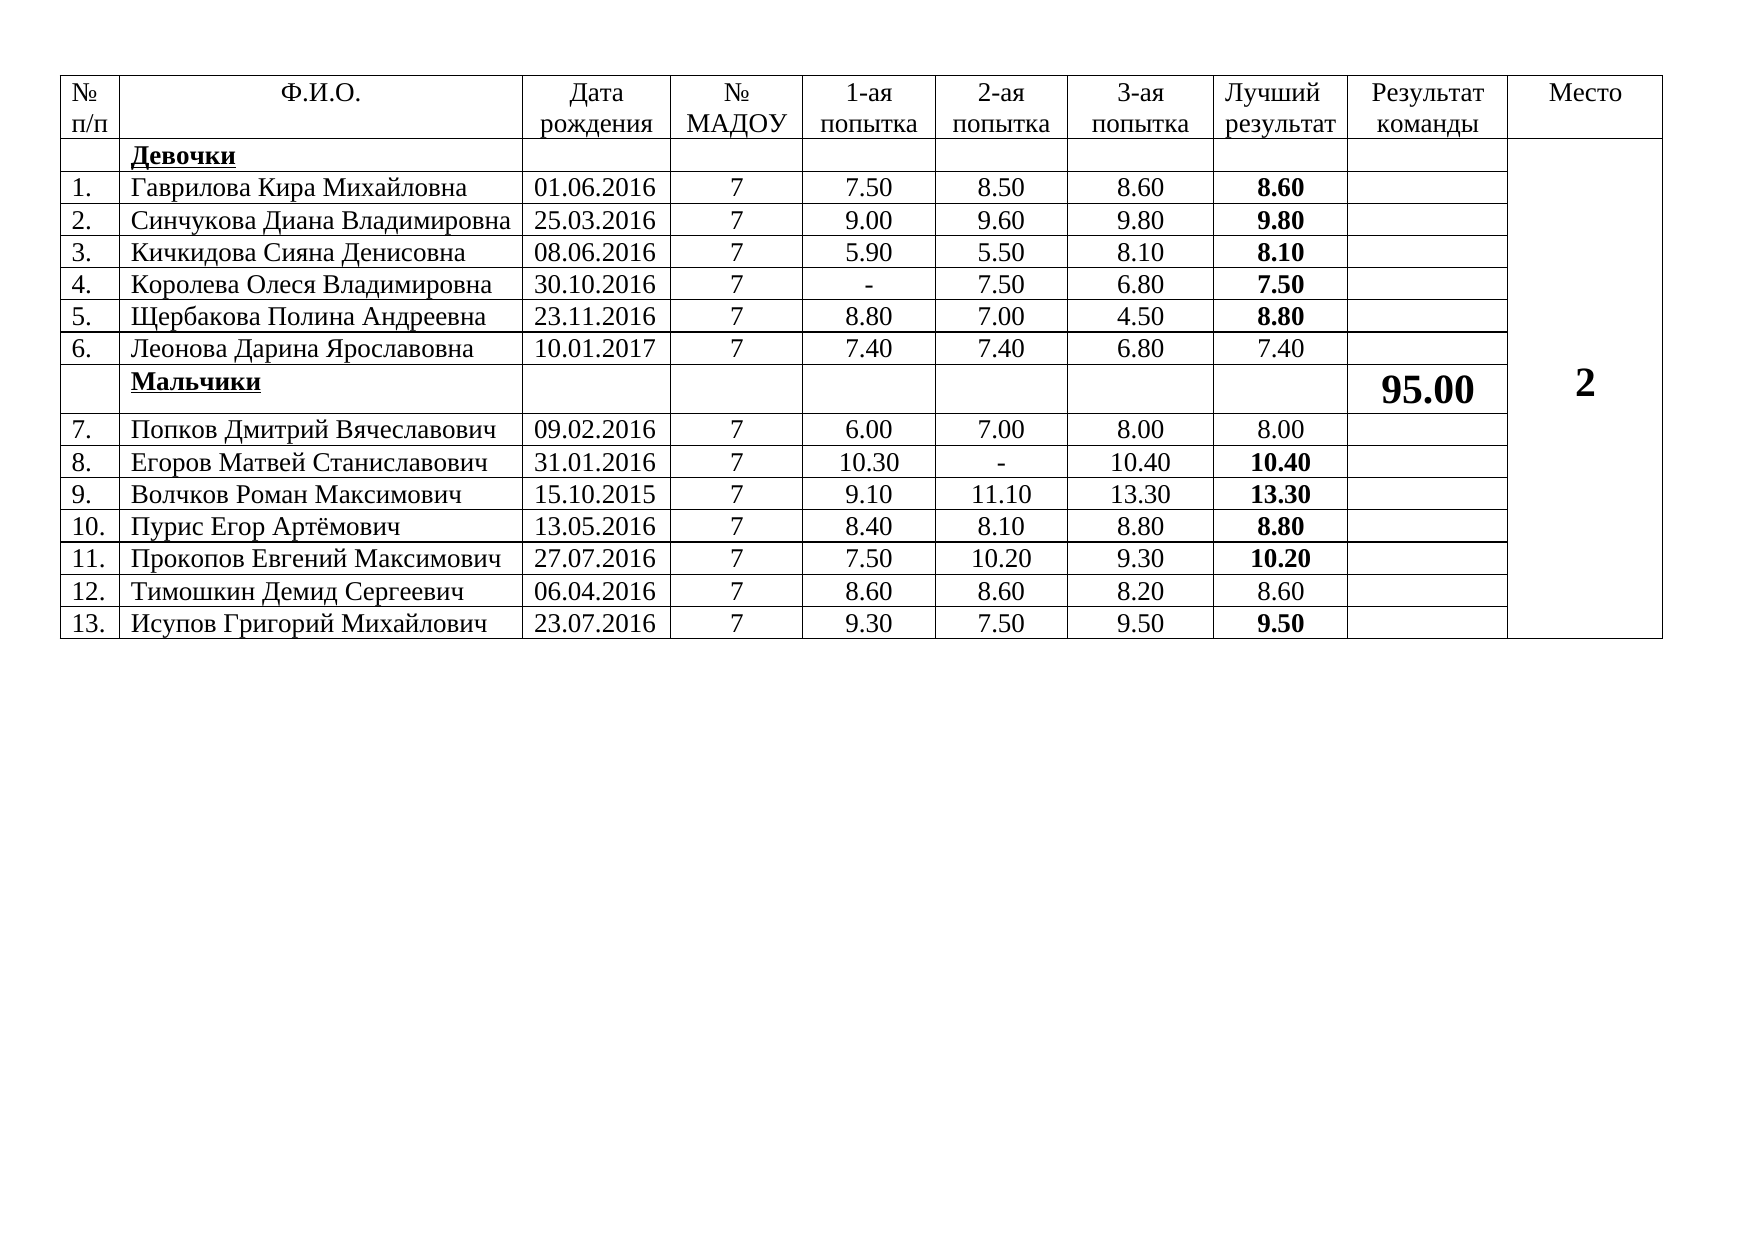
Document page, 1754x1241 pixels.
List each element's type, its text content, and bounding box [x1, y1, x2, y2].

table_cell 10.20 [1214, 543, 1347, 573]
table_cell 9.30 [803, 607, 935, 638]
table_cell Королева Олеся Владимировна [120, 268, 522, 299]
table_cell [671, 139, 802, 171]
table_cell 8.50 [936, 172, 1067, 203]
table_cell 15.10.2015 [523, 478, 670, 509]
table_cell 8.60 [936, 575, 1067, 606]
table_cell 9. [61, 478, 119, 509]
table_cell 8.10 [1214, 236, 1347, 267]
table_cell Попков Дмитрий Вячеславович [120, 414, 522, 445]
table_cell Пурис Егор Артёмович [120, 510, 522, 541]
table_cell Девочки [120, 139, 522, 171]
table_cell Кичкидова Сияна Денисовна [120, 236, 522, 267]
table_cell [1214, 139, 1347, 171]
table_cell [61, 365, 119, 413]
table_cell 10.40 [1068, 446, 1213, 477]
table_cell 25.03.2016 [523, 204, 670, 235]
table_cell 30.10.2016 [523, 268, 670, 299]
table_cell 95.00 [1348, 365, 1507, 413]
table_cell 27.07.2016 [523, 543, 670, 573]
table_cell Мальчики [120, 365, 522, 413]
table_cell Леонова Дарина Ярославовна [120, 333, 522, 364]
table_cell 7 [671, 607, 802, 638]
table_cell 10.01.2017 [523, 333, 670, 364]
table_cell 7.40 [1214, 333, 1347, 364]
table_cell 13.30 [1214, 478, 1347, 509]
table_cell 5.50 [936, 236, 1067, 267]
table_header Результат команды [1348, 76, 1507, 138]
table_header 3-ая попытка [1068, 76, 1213, 138]
table_cell 08.06.2016 [523, 236, 670, 267]
table_cell 10. [61, 510, 119, 541]
table_cell [1214, 365, 1347, 413]
table_cell 2 [1508, 139, 1662, 638]
table_cell [523, 365, 670, 413]
table_cell 9.80 [1068, 204, 1213, 235]
table_cell 7 [671, 268, 802, 299]
table_cell 11.10 [936, 478, 1067, 509]
table_cell [523, 139, 670, 171]
table_cell 9.50 [1068, 607, 1213, 638]
table_cell 7 [671, 446, 802, 477]
table_cell - [803, 268, 935, 299]
table_header Дата рождения [523, 76, 670, 138]
table_cell [1068, 139, 1213, 171]
table_cell 8.80 [803, 300, 935, 331]
table_cell 7.50 [803, 172, 935, 203]
table_cell 7.00 [936, 300, 1067, 331]
table_cell 7.40 [803, 333, 935, 364]
table_cell 9.00 [803, 204, 935, 235]
table_cell 6.00 [803, 414, 935, 445]
table_cell 13.05.2016 [523, 510, 670, 541]
table_cell [1068, 365, 1213, 413]
table_cell 7 [671, 172, 802, 203]
table_cell 13. [61, 607, 119, 638]
table_cell [1348, 139, 1507, 171]
table_cell [1348, 300, 1507, 331]
table_header Место [1508, 76, 1662, 138]
table_cell [1348, 333, 1507, 364]
table_cell 4. [61, 268, 119, 299]
table_cell 1. [61, 172, 119, 203]
table_cell 9.10 [803, 478, 935, 509]
table_cell 7.40 [936, 333, 1067, 364]
table_cell Волчков Роман Максимович [120, 478, 522, 509]
table_header Лучший результат [1214, 76, 1347, 138]
table_cell [1348, 510, 1507, 541]
table_cell 7.50 [936, 607, 1067, 638]
table_cell 10.40 [1214, 446, 1347, 477]
table_cell 8.60 [803, 575, 935, 606]
table_cell 11. [61, 543, 119, 573]
table_cell 10.20 [936, 543, 1067, 573]
table_cell 13.30 [1068, 478, 1213, 509]
table_cell 8.10 [936, 510, 1067, 541]
table_cell 6.80 [1068, 333, 1213, 364]
table_cell [1348, 478, 1507, 509]
table_cell 7 [671, 236, 802, 267]
table_cell Щербакова Полина Андреевна [120, 300, 522, 331]
table_cell 7 [671, 204, 802, 235]
table_cell 8.00 [1068, 414, 1213, 445]
table_cell Прокопов Евгений Максимович [120, 543, 522, 573]
table_cell [803, 139, 935, 171]
table_cell 8. [61, 446, 119, 477]
table_cell 7.00 [936, 414, 1067, 445]
table_cell 5. [61, 300, 119, 331]
table_cell [61, 139, 119, 171]
table_cell 7.50 [803, 543, 935, 573]
table_cell 8.00 [1214, 414, 1347, 445]
table_cell 6.80 [1068, 268, 1213, 299]
table_cell Тимошкин Демид Сергеевич [120, 575, 522, 606]
table_cell 7 [671, 478, 802, 509]
table_cell [1348, 607, 1507, 638]
table_cell 7 [671, 575, 802, 606]
table_cell [803, 365, 935, 413]
table_cell [1348, 172, 1507, 203]
table_cell 8.80 [1214, 510, 1347, 541]
table_header 1-ая попытка [803, 76, 935, 138]
table_cell 8.80 [1068, 510, 1213, 541]
table_header № МАДОУ [671, 76, 802, 138]
table_cell [1348, 236, 1507, 267]
table_header 2-ая попытка [936, 76, 1067, 138]
table_cell Исупов Григорий Михайлович [120, 607, 522, 638]
table_cell 7 [671, 300, 802, 331]
table_header № п/п [61, 76, 119, 138]
table_cell 23.11.2016 [523, 300, 670, 331]
table_cell 9.80 [1214, 204, 1347, 235]
table_cell 9.50 [1214, 607, 1347, 638]
table_cell Синчукова Диана Владимировна [120, 204, 522, 235]
table_cell - [936, 446, 1067, 477]
table_cell 06.04.2016 [523, 575, 670, 606]
table_cell 7. [61, 414, 119, 445]
table_cell [1348, 204, 1507, 235]
table_cell 5.90 [803, 236, 935, 267]
table_cell 8.10 [1068, 236, 1213, 267]
table_cell 23.07.2016 [523, 607, 670, 638]
table_cell 31.01.2016 [523, 446, 670, 477]
table_cell 7 [671, 543, 802, 573]
table_cell 7.50 [1214, 268, 1347, 299]
table_cell 8.20 [1068, 575, 1213, 606]
table_cell [1348, 268, 1507, 299]
table_header Ф.И.О. [120, 76, 522, 138]
table_cell 01.06.2016 [523, 172, 670, 203]
table_cell 9.30 [1068, 543, 1213, 573]
table_cell [936, 365, 1067, 413]
table_cell [1348, 543, 1507, 573]
table_cell 09.02.2016 [523, 414, 670, 445]
table_cell 3. [61, 236, 119, 267]
table_cell [1348, 575, 1507, 606]
table_cell 8.80 [1214, 300, 1347, 331]
table_cell 8.60 [1068, 172, 1213, 203]
table_cell 4.50 [1068, 300, 1213, 331]
table_cell 7.50 [936, 268, 1067, 299]
table_cell [1348, 446, 1507, 477]
table_cell 6. [61, 333, 119, 364]
table_cell 7 [671, 510, 802, 541]
table_cell [671, 365, 802, 413]
table_cell [936, 139, 1067, 171]
table_cell 10.30 [803, 446, 935, 477]
table_cell 8.40 [803, 510, 935, 541]
table_cell Егоров Матвей Станиславович [120, 446, 522, 477]
table_cell Гаврилова Кира Михайловна [120, 172, 522, 203]
table_cell 8.60 [1214, 575, 1347, 606]
table_cell 7 [671, 333, 802, 364]
table_cell 9.60 [936, 204, 1067, 235]
table_cell 12. [61, 575, 119, 606]
table_cell 2. [61, 204, 119, 235]
table_cell [1348, 414, 1507, 445]
table_cell 7 [671, 414, 802, 445]
table_cell 8.60 [1214, 172, 1347, 203]
